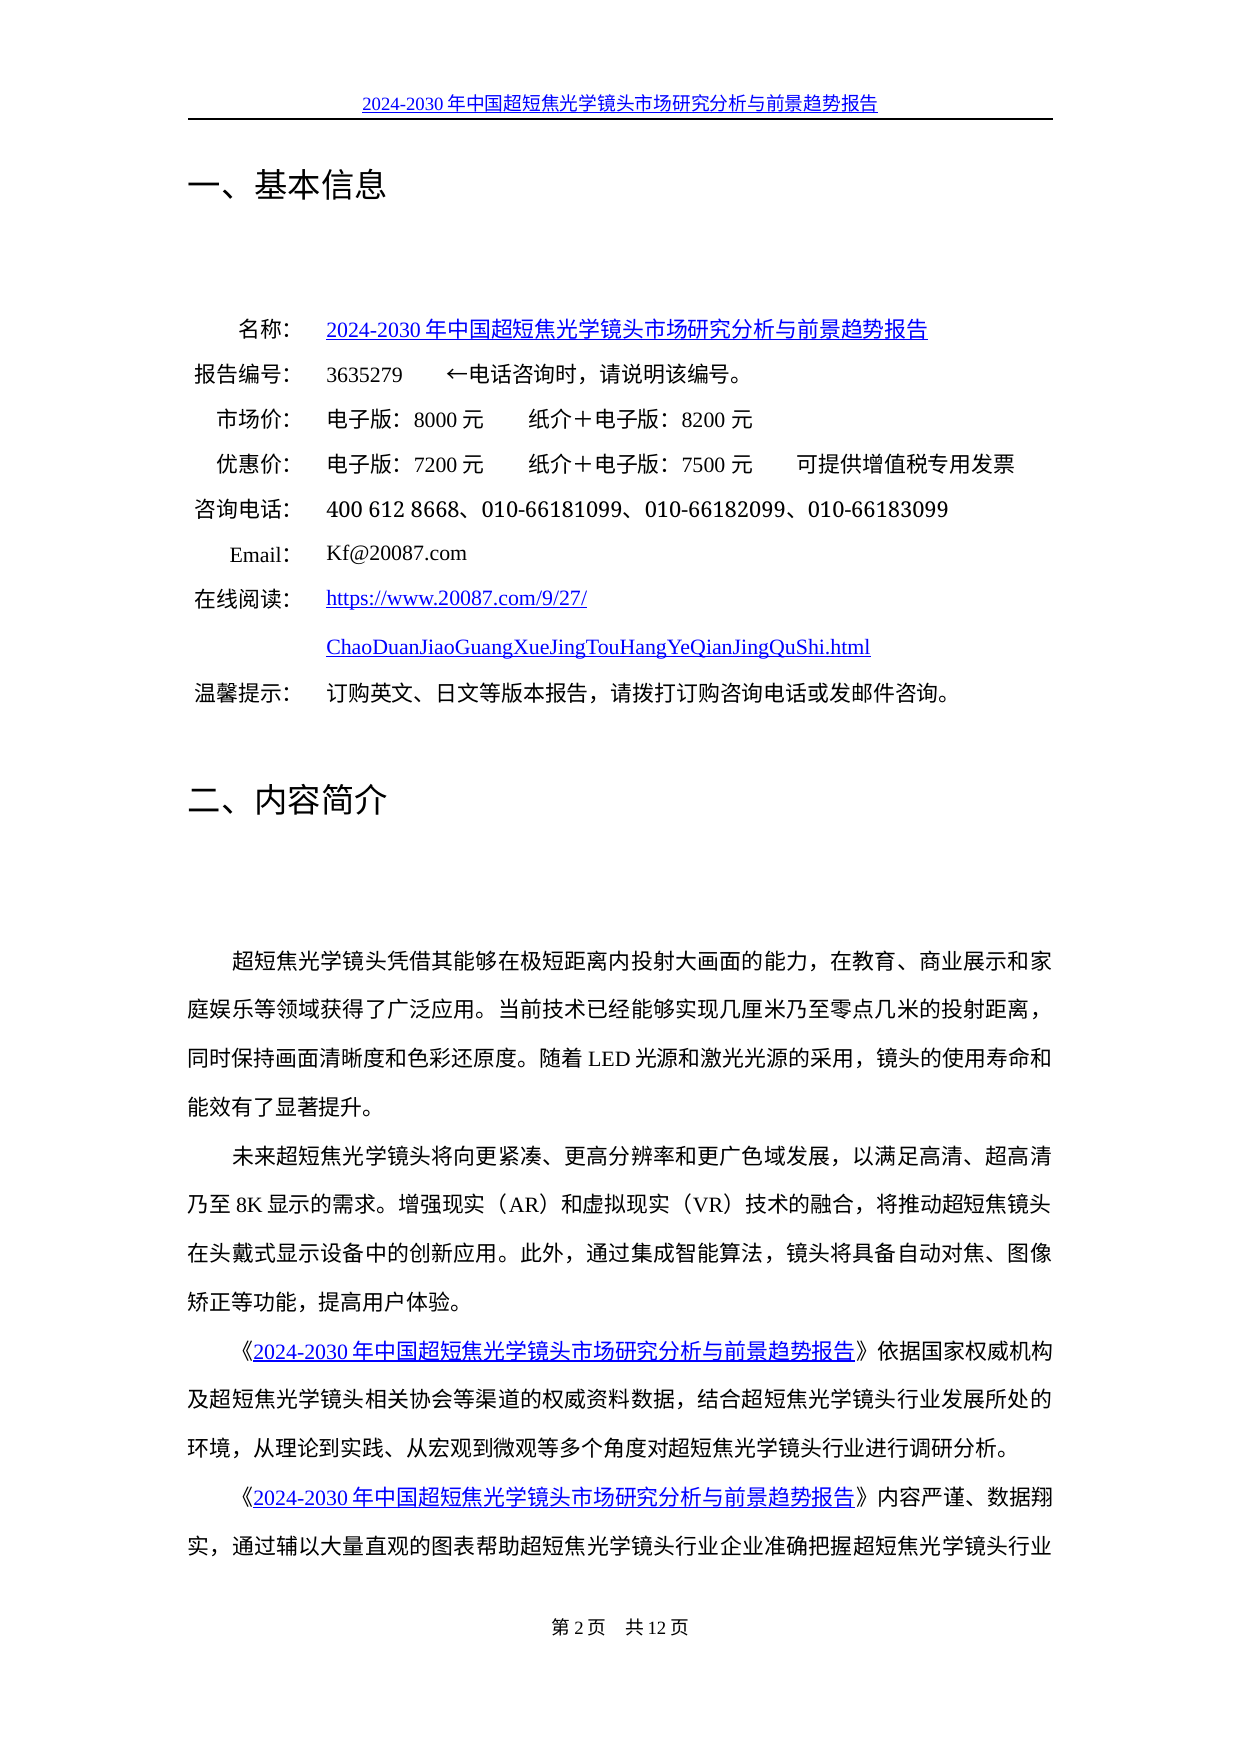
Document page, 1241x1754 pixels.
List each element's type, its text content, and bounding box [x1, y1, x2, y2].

table_cell 在线阅读： [167, 582, 315, 675]
table_cell 报告编号： [167, 357, 315, 402]
table_cell [315, 582, 1073, 675]
table_cell Kf@20087.com [315, 537, 1073, 582]
table_header 2024-2030年中国超短焦光学镜头市场研究分析与前景趋势报告 [315, 312, 1073, 357]
table_cell 电子版：7200 元 纸介＋电子版：7500 元 可提供增值税专用发票 [315, 447, 1073, 492]
table_header 名称： [167, 312, 315, 357]
table_cell 市场价： [167, 402, 315, 447]
title 二、内容简介 [187, 766, 1053, 831]
table_cell 咨询电话： [167, 492, 315, 537]
table_cell 3635279 ←电话咨询时，请说明该编号。 [315, 357, 1073, 402]
table_cell 电子版：8000 元 纸介＋电子版：8200 元 [315, 402, 1073, 447]
title 一、基本信息 [187, 150, 1053, 215]
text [187, 943, 1053, 1561]
table_cell 订购英文、日文等版本报告，请拨打订购咨询电话或发邮件咨询。 [315, 675, 1073, 720]
table_cell 温馨提示： [167, 675, 315, 720]
table_cell Email： [167, 537, 315, 582]
table_cell 优惠价： [167, 447, 315, 492]
table_cell 400 612 8668、010-66181099、010-66182099、010-66183099 [315, 492, 1073, 537]
